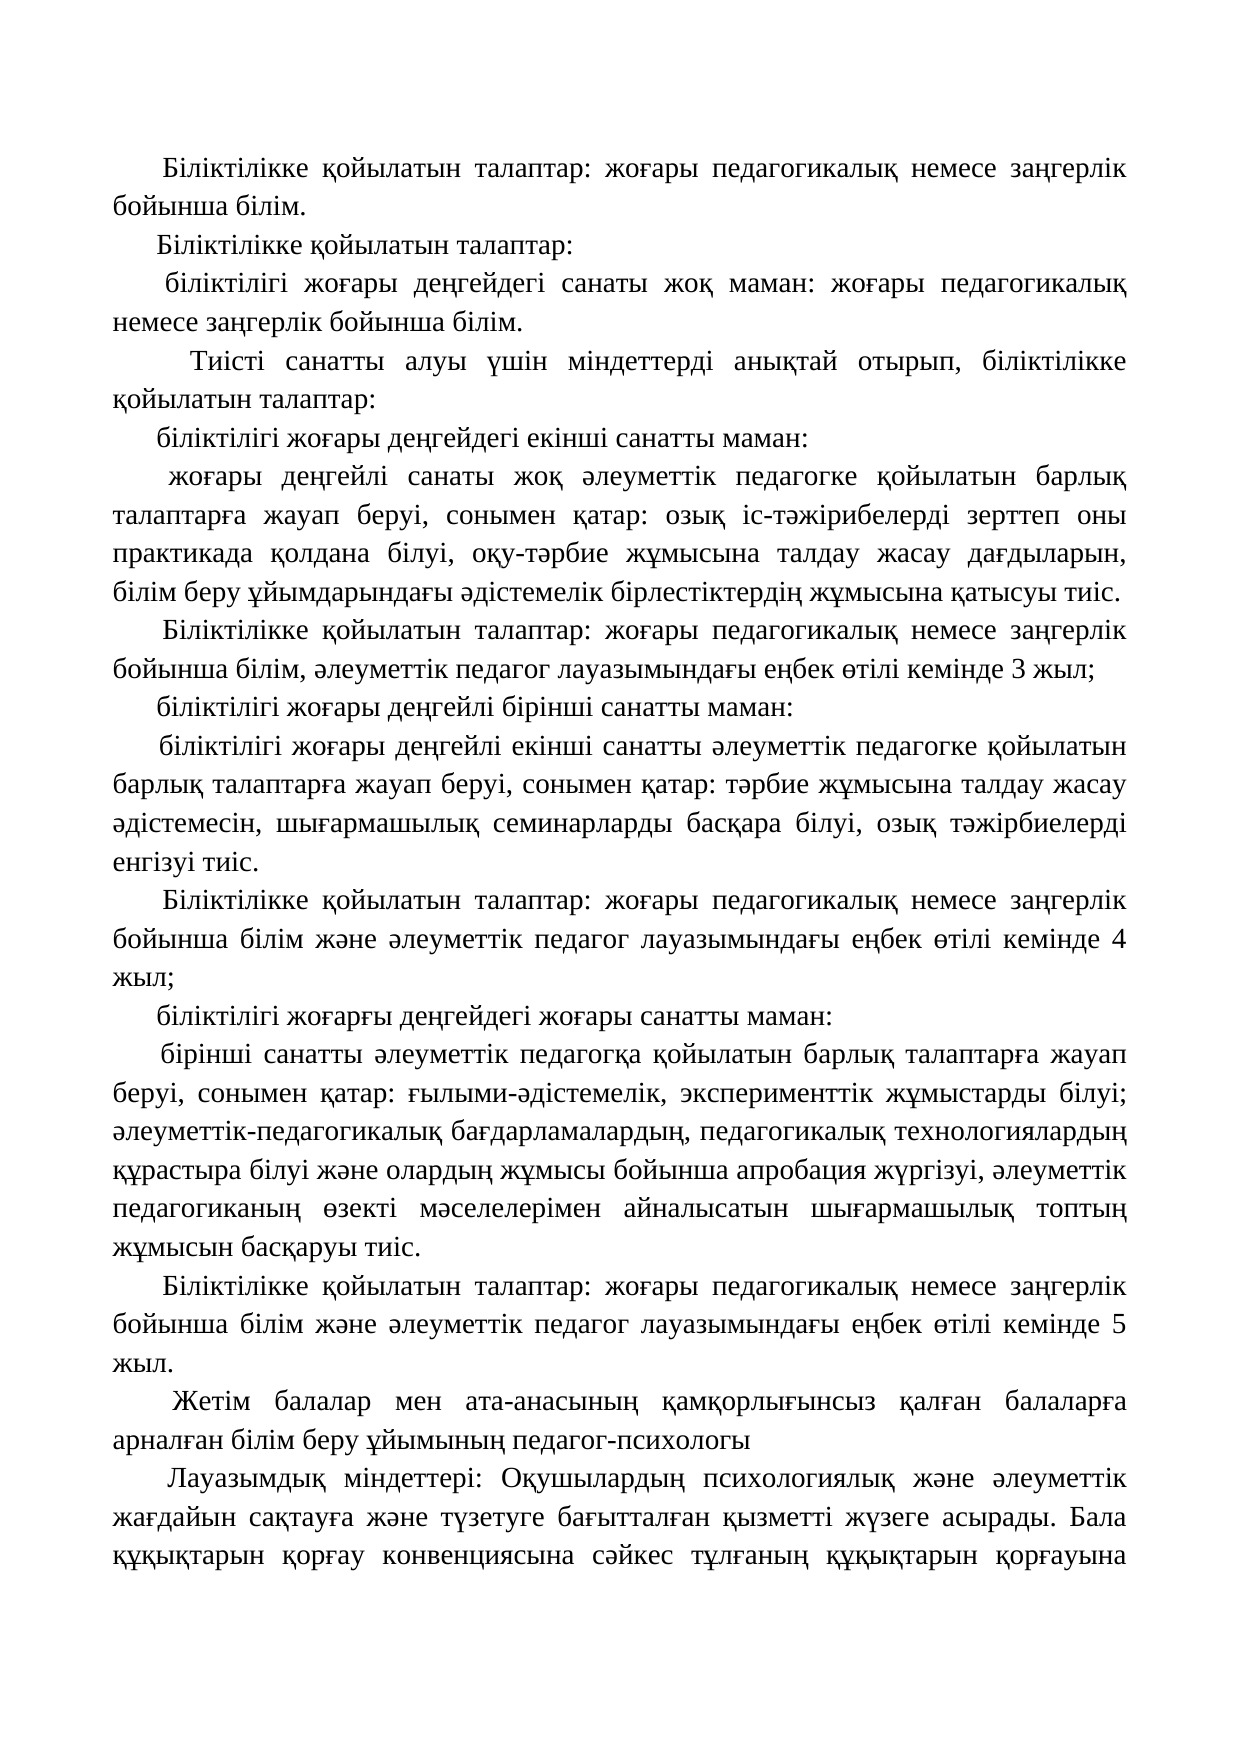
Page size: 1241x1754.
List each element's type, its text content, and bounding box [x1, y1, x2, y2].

text Біліктілікке қойылатын талаптар: жоғары педагогикалық немесе заңгерлік бойынша білім. [112, 150, 1128, 222]
text Тиісті санатты алуы үшін міндеттерді анықтай отырып, біліктілікке қойылатын талаптар: [112, 343, 1128, 415]
text біліктілігі жоғары деңгейдегі санаты жоқ маман: жоғары педагогикалық немесе заңгерлік бойынша білім. [112, 266, 1128, 338]
text Біліктілікке қойылатын талаптар: жоғары педагогикалық немесе заңгерлік бойынша білім, әлеуметтік педагог лауазымындағы еңбек өтілі кемінде 3 жыл; [112, 612, 1128, 684]
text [112, 1460, 1128, 1571]
text біліктілігі жоғары деңгейдегі екінші санатты маман: [112, 420, 1128, 453]
text Біліктілікке қойылатын талаптар: жоғары педагогикалық немесе заңгерлік бойынша білім және әлеуметтік педагог лауазымындағы еңбек өтілі кемінде 5 жыл. [112, 1268, 1128, 1378]
text біліктілігі жоғарғы деңгейдегі жоғары санатты маман: [112, 998, 1128, 1031]
text біліктілігі жоғары деңгейлі бірінші санатты маман: [112, 689, 1128, 723]
text бірінші санатты әлеуметтік педагогқа қойылатын барлық талаптарға жауап беруі, сонымен қатар: ғылыми-әдістемелік, эксперименттік жұмыстарды білуі; әлеуметтік-педагогикалық бағдарламалардың, педагогикалық технологиялардың құрастыра білуі және олардың жұмысы бойынша апробация жүргізуі, әлеуметтік педагогиканың өзекті мәселелерімен айналысатын шығармашылық топтың жұмысын басқаруы тиіс. [112, 1036, 1128, 1263]
text жоғары деңгейлі санаты жоқ әлеуметтік педагогке қойылатын барлық талаптарға жауап беруі, сонымен қатар: озық іс-тәжірибелерді зерттеп оны практикада қолдана білуі, оқу-тәрбие жұмысына талдау жасау дағдыларын, білім беру ұйымдарындағы әдістемелік бірлестіктердің жұмысына қатысуы тиіс. [112, 458, 1128, 607]
text Біліктілікке қойылатын талаптар: [112, 227, 1128, 261]
text Жетім балалар мен ата-анасының қамқорлығынсыз қалған балаларға арналған білім беру ұйымының педагог-психологы [112, 1383, 1128, 1455]
text Біліктілікке қойылатын талаптар: жоғары педагогикалық немесе заңгерлік бойынша білім және әлеуметтік педагог лауазымындағы еңбек өтілі кемінде 4 жыл; [112, 882, 1128, 993]
text біліктілігі жоғары деңгейлі екінші санатты әлеуметтік педагогке қойылатын барлық талаптарға жауап беруі, сонымен қатар: тәрбие жұмысына талдау жасау әдістемесін, шығармашылық семинарларды басқара білуі, озық тәжірбиелерді енгізуі тиіс. [112, 728, 1128, 877]
